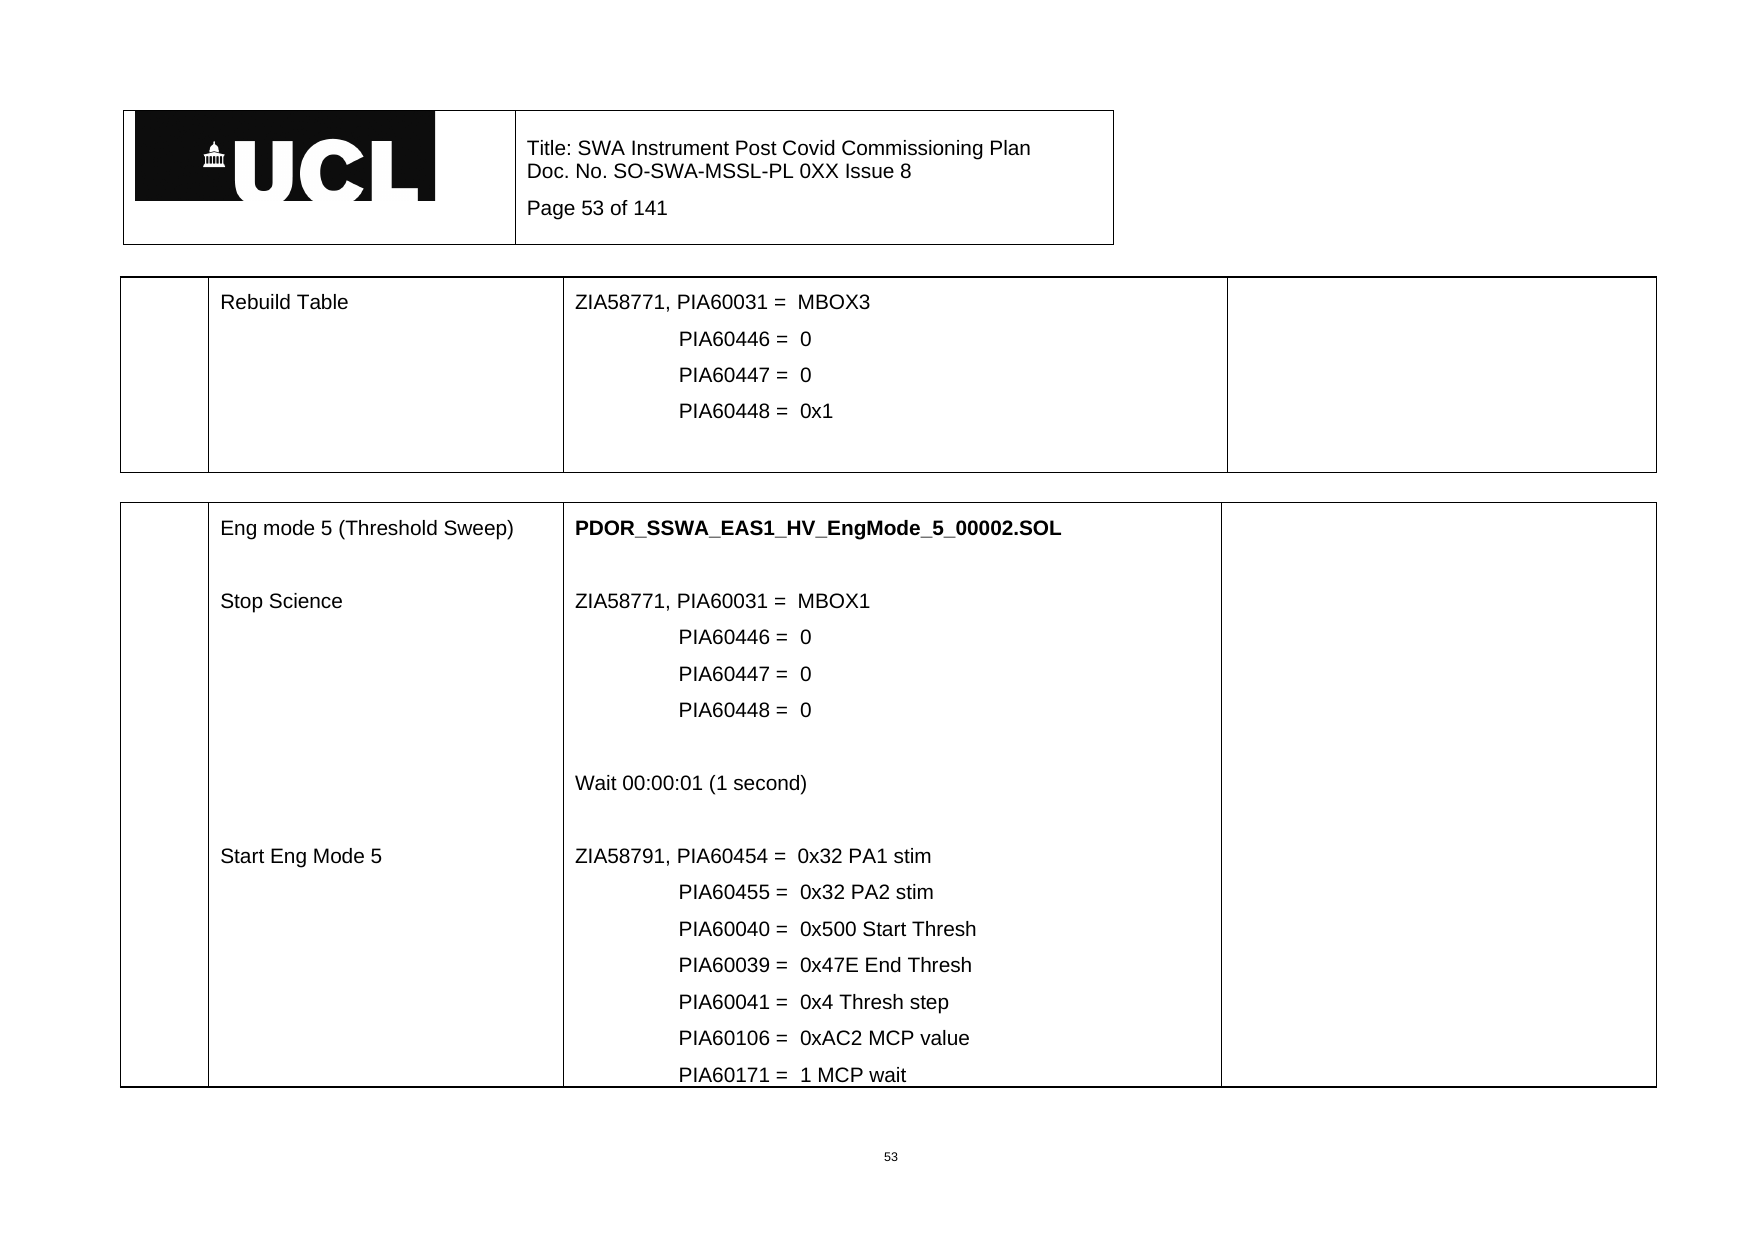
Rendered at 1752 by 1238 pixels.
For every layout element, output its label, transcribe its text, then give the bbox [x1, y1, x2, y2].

table_header [121, 278, 208, 472]
picture [135, 111, 436, 201]
table_header [1228, 278, 1656, 472]
table_header [1222, 503, 1656, 1086]
table_header [121, 503, 208, 1086]
table_header Set the Hem Max to 800v Rebuild Table [209, 278, 563, 472]
table_header Eng mode 5 (Threshold Sweep) Stop Science Start Eng Mode 5 [209, 503, 563, 1086]
